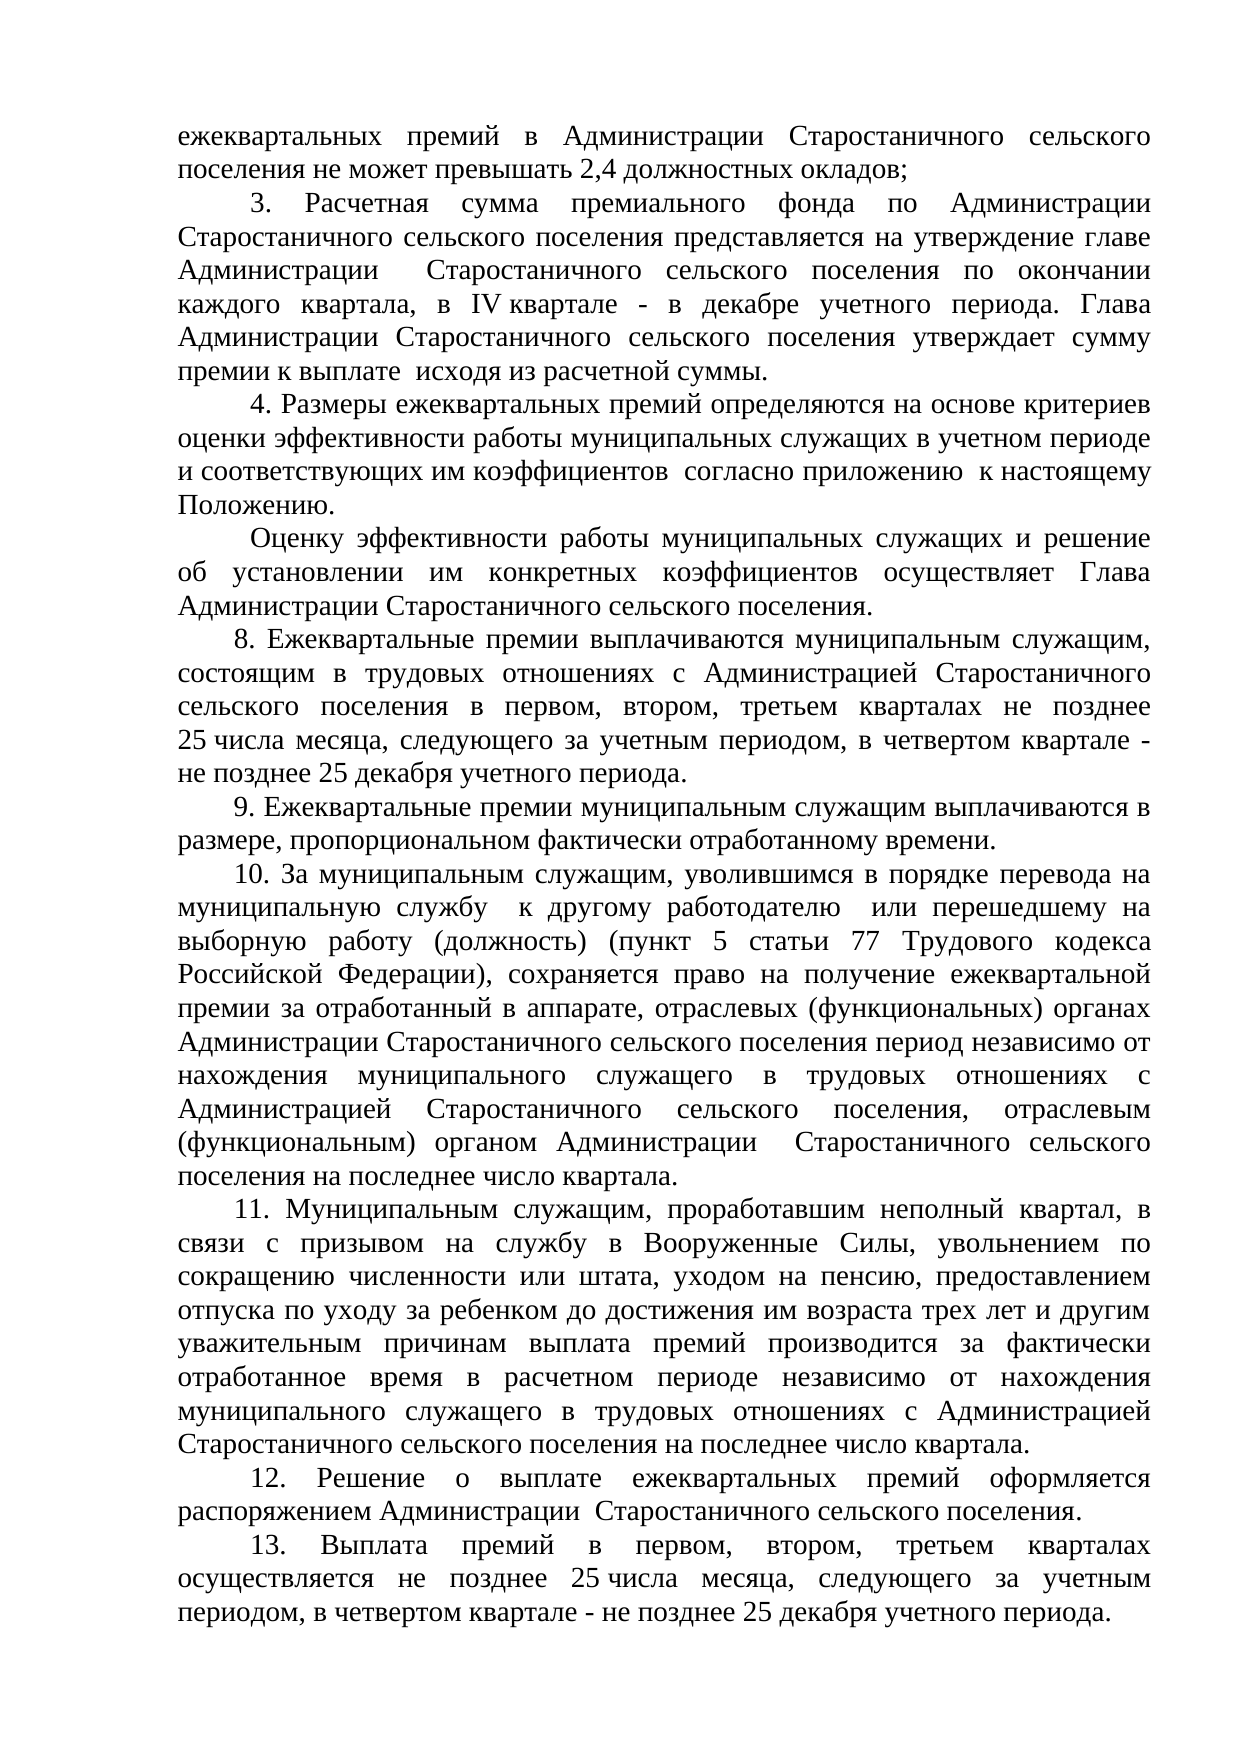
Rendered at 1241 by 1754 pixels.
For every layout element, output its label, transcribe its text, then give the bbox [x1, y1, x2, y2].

text 10. За муниципальным служащим, уволившимся в порядке перевода на муниципальную службу к другому работодателю или перешедшему на выборную работу (должность) (пункт 5 статьи 77 Трудового кодекса Российской Федерации), сохраняется право на получение ежеквартальной премии за отработанный в аппарате, отраслевых (функциональных) органах Администрации Старостаничного сельского поселения период независимо от нахождения муниципального служащего в трудовых отношениях с Администрацией Старостаничного сельского поселения, отраслевым (функциональным) органом Администрации Старостаничного сельского поселения на последнее число квартала. [177, 856, 1152, 1191]
text 4. Размеры ежеквартальных премий определяются на основе критериев оценки эффективности работы муниципальных служащих в учетном периоде и соответствующих им коэффициентов согласно приложению к настоящему Положению. [177, 386, 1152, 521]
text 3. Расчетная сумма премиального фонда по Администрации Старостаничного сельского поселения представляется на утверждение главе Администрации Старостаничного сельского поселения по окончании каждого квартала, в IV квартале - в декабре учетного периода. Глава Администрации Старостаничного сельского поселения утверждает сумму премии к выплате исходя из расчетной суммы. [177, 185, 1152, 386]
text 9. Ежеквартальные премии муниципальным служащим выплачиваются в размере, пропорциональном фактически отработанному времени. [177, 789, 1152, 856]
text 12. Решение о выплате ежеквартальных премий оформляется распоряжением Администрации Старостаничного сельского поселения. [177, 1460, 1152, 1527]
text 13. Выплата премий в первом, втором, третьем кварталах осуществляется не позднее 25 числа месяца, следующего за учетным периодом, в четвертом квартале - не позднее 25 декабря учетного периода. [177, 1527, 1152, 1627]
text 11. Муниципальным служащим, проработавшим неполный квартал, в связи с призывом на службу в Вооруженные Силы, увольнением по сокращению численности или штата, уходом на пенсию, предоставлением отпуска по уходу за ребенком до достижения им возраста трех лет и другим уважительным причинам выплата премий производится за фактически отработанное время в расчетном периоде независимо от нахождения муниципального служащего в трудовых отношениях с Администрацией Старостаничного сельского поселения на последнее число квартала. [177, 1191, 1152, 1460]
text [177, 118, 1152, 185]
text 8. Ежеквартальные премии выплачиваются муниципальным служащим, состоящим в трудовых отношениях с Администрацией Старостаничного сельского поселения в первом, втором, третьем кварталах не позднее 25 числа месяца, следующего за учетным периодом, в четвертом квартале - не позднее 25 декабря учетного периода. [177, 621, 1152, 789]
text Оценку эффективности работы муниципальных служащих и решение об установлении им конкретных коэффициентов осуществляет Глава Администрации Старостаничного сельского поселения. [177, 521, 1152, 621]
